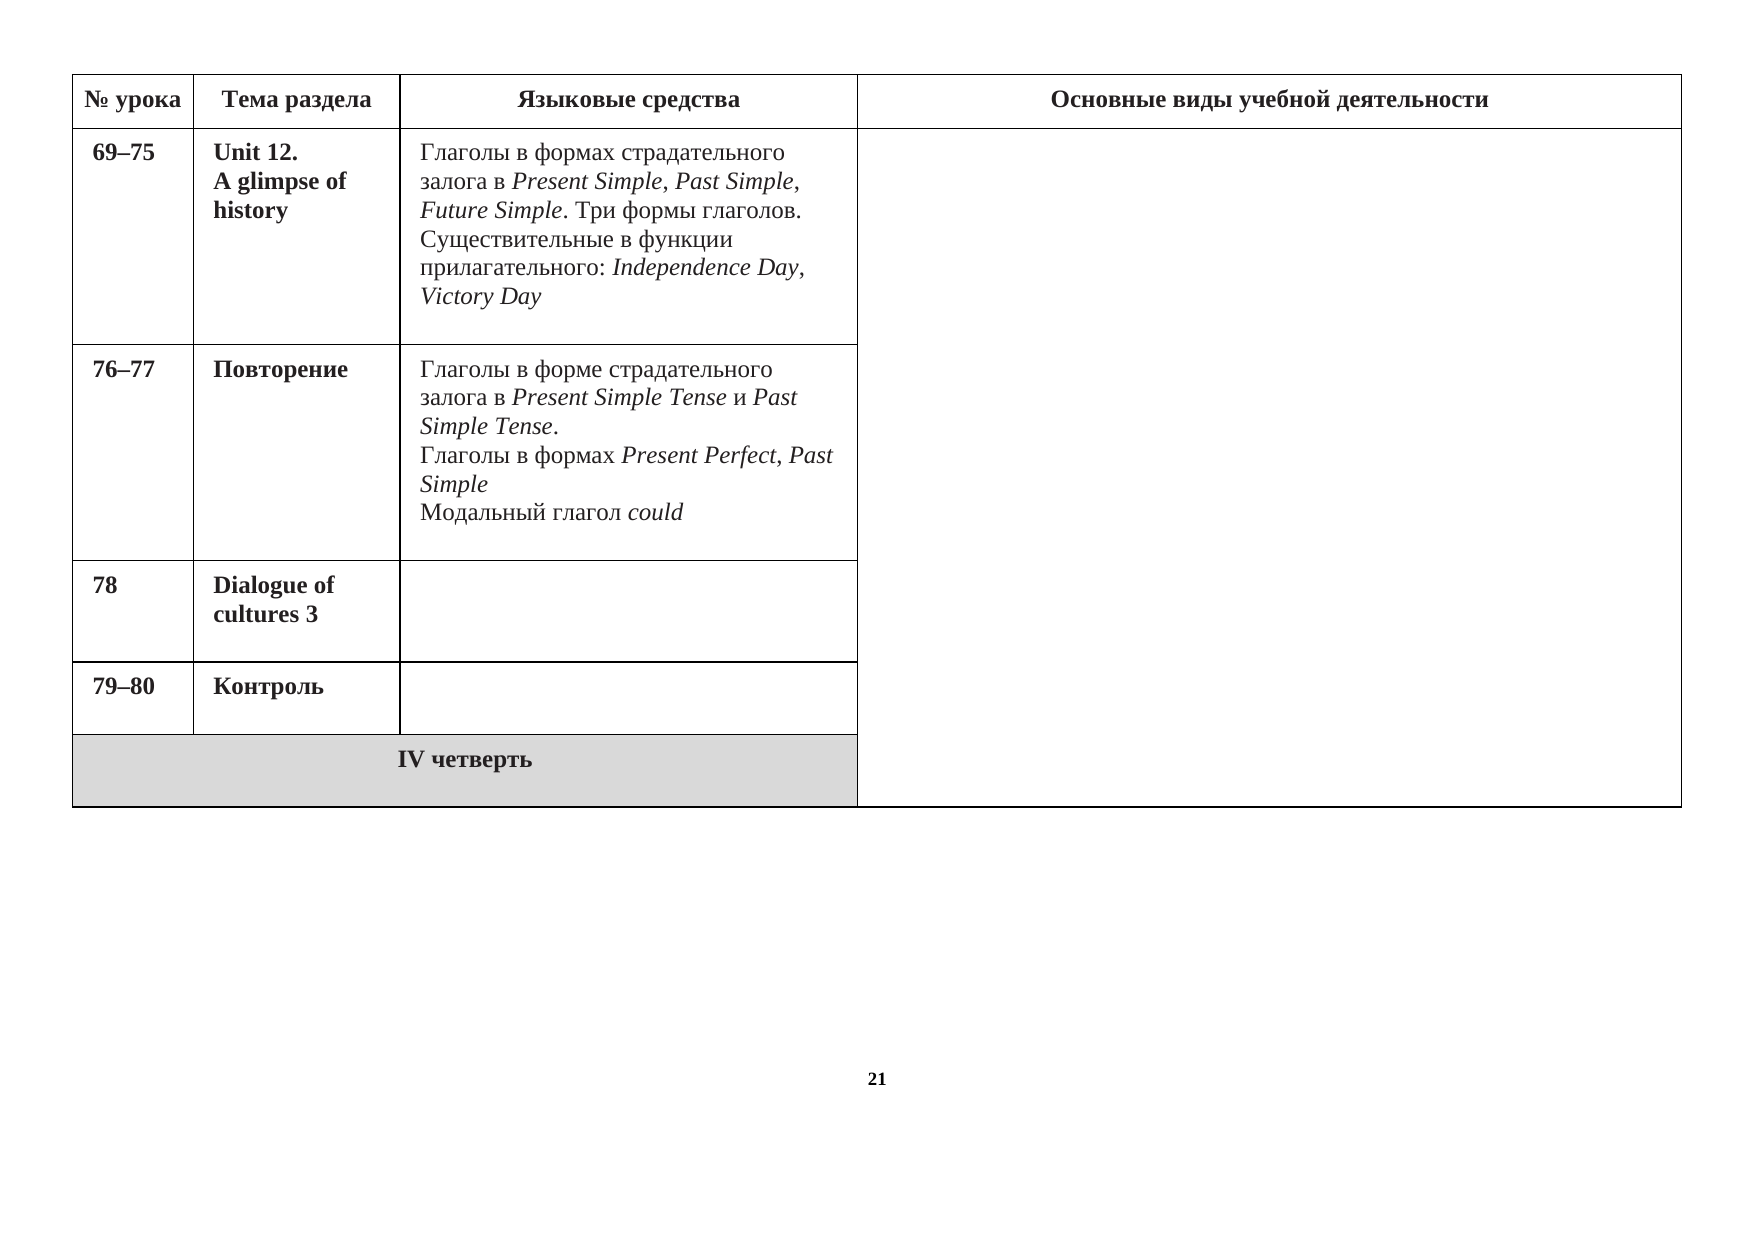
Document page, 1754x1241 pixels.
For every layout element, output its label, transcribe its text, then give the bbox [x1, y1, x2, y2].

table_header № урока [73, 75, 193, 128]
table_header Основные виды учебной деятельности [858, 75, 1681, 128]
table_cell 69–75 [73, 129, 193, 344]
table_cell Глаголы в формах страдательного залога в Present Simple, Past Simple, Future Simple. Три формы глаголов. Существительные в функции прилагательного: Independence Day, Victory Day [401, 129, 857, 344]
table_header Тема раздела [194, 75, 399, 128]
table_cell IV четверть [73, 735, 857, 806]
table_cell [401, 663, 857, 734]
table_cell Unit 12. A glimpse of history [194, 129, 399, 344]
table_header Языковые средства [401, 75, 857, 128]
table_cell Повторение [194, 345, 399, 560]
table_cell 76–77 [73, 345, 193, 560]
table_cell 79–80 [73, 663, 193, 734]
table_cell 78 [73, 561, 193, 661]
table_cell Dialogue of cultures 3 [194, 561, 399, 661]
table_cell Контроль [194, 663, 399, 734]
table_cell Глаголы в форме страдательного залога в Present Simple Tense и Past Simple Tense. Глаголы в формах Present Perfect, Past Simple Модальный глагол could [401, 345, 857, 560]
table_cell [401, 561, 857, 661]
